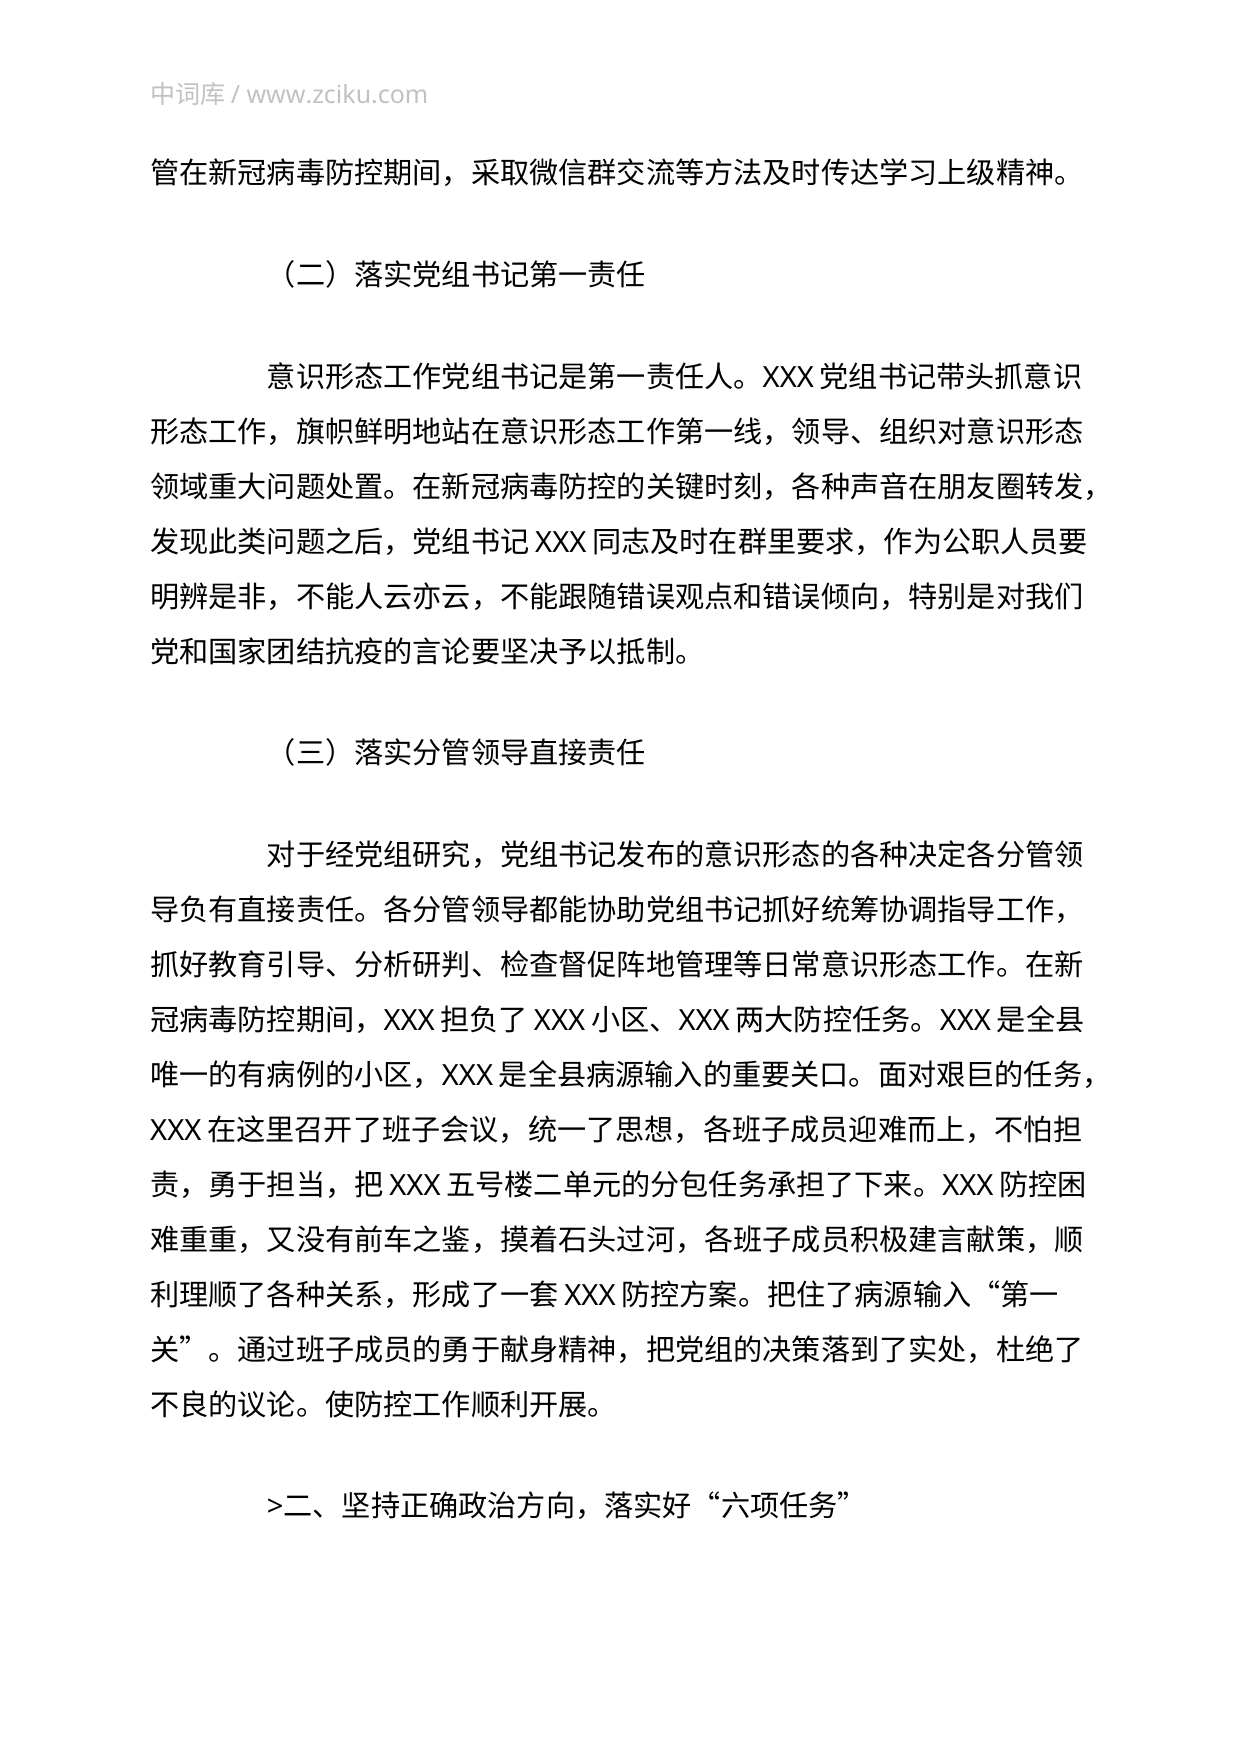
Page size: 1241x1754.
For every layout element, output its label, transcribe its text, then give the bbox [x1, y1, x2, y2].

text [150, 150, 1090, 192]
text 意识形态工作党组书记是第一责任人。XXX党组书记带头抓意识形态工作，旗帜鲜明地站在意识形态工作第一线，领导、组织对意识形态领域重大问题处置。在新冠病毒防控的关键时刻，各种声音在朋友圈转发，发现此类问题之后，党组书记XXX同志及时在群里要求，作为公职人员要明辨是非，不能人云亦云，不能跟随错误观点和错误倾向，特别是对我们党和国家团结抗疫的言论要坚决予以抵制。 [150, 353, 1090, 671]
text （二）落实党组书记第一责任 [150, 252, 1090, 294]
text >二、坚持正确政治方向，落实好“六项任务” [150, 1483, 1090, 1525]
text 对于经党组研究，党组书记发布的意识形态的各种决定各分管领导负有直接责任。各分管领导都能协助党组书记抓好统筹协调指导工作，抓好教育引导、分析研判、检查督促阵地管理等日常意识形态工作。在新冠病毒防控期间，XXX担负了XXX小区、XXX两大防控任务。XXX是全县唯一的有病例的小区，XXX是全县病源输入的重要关口。面对艰巨的任务，XXX在这里召开了班子会议，统一了思想，各班子成员迎难而上，不怕担责，勇于担当，把XXX五号楼二单元的分包任务承担了下来。XXX防控困难重重，又没有前车之鉴，摸着石头过河，各班子成员积极建言献策，顺利理顺了各种关系，形成了一套XXX防控方案。把住了病源输入“第一关”。通过班子成员的勇于献身精神，把党组的决策落到了实处，杜绝了不良的议论。使防控工作顺利开展。 [150, 832, 1090, 1423]
text （三）落实分管领导直接责任 [150, 730, 1090, 772]
